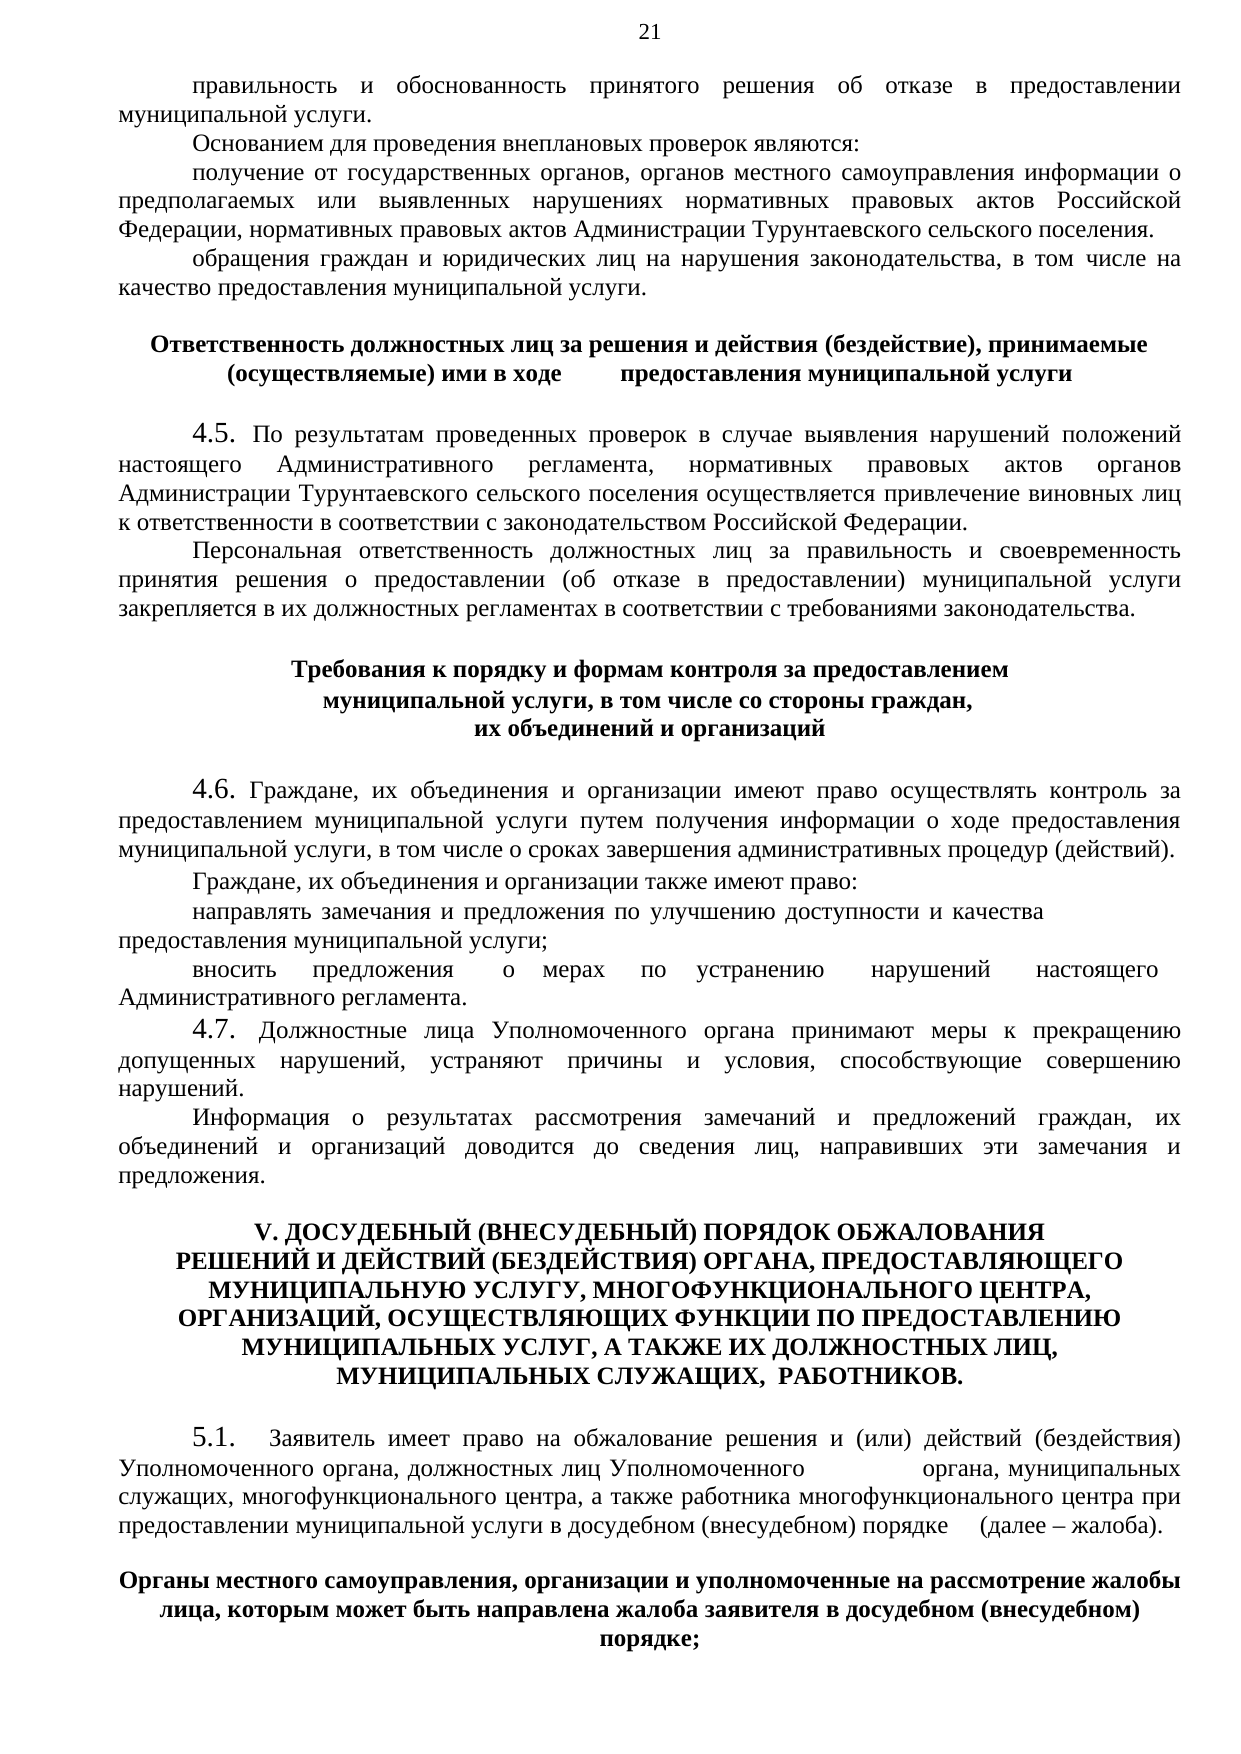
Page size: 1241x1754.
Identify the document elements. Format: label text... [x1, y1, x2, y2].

text их объединений и организаций [118, 713, 1181, 742]
subtitle Органы местного самоуправления, организации и уполномоченные на рассмотрение жалобы лица, которым может быть направлена жалоба заявителя в досудебном (внесудебном) порядке; [118, 1565, 1181, 1652]
text вносить предложения о мерах по устранению нарушений настоящего Административного регламента. [118, 954, 1181, 1011]
list Граждане, их объединения и организации имеют право осуществлять контроль за предоставлением муниципальной услуги путем получения информации о ходе предоставления муниципальной услуги, в том числе о сроках завершения административных процедур (действий). [118, 771, 1181, 862]
text муниципальной услуги, в том числе со стороны граждан, [118, 685, 1181, 713]
text Персональная ответственность должностных лиц за правильность и своевременность принятия решения о предоставлении (об отказе в предоставлении) муниципальной услуги закрепляется в их должностных регламентах в соответствии с требованиями законодательства. [118, 536, 1181, 622]
text обращения граждан и юридических лиц на нарушения законодательства, в том числе на качество предоставления муниципальной услуги. [118, 243, 1181, 300]
text правильность и обоснованность принятого решения об отказе в предоставлении муниципальной услуги. [118, 70, 1181, 128]
title МУНИЦИПАЛЬНЫХ СЛУЖАЩИХ, РАБОТНИКОВ. [118, 1361, 1181, 1390]
text направлять замечания и предложения по улучшению доступности и качества предоставления муниципальной услуги; [118, 896, 1181, 954]
title V. ДОСУДЕБНЫЙ (ВНЕСУДЕБНЫЙ) ПОРЯДОК ОБЖАЛОВАНИЯ [118, 1217, 1181, 1246]
text Основанием для проведения внеплановых проверок являются: [118, 128, 1181, 157]
text Граждане, их объединения и организации также имеют право: [118, 863, 1181, 896]
list Заявитель имеет право на обжалование решения и (или) действий (бездействия) Уполномоченного органа, должностных лиц Уполномоченного органа, муниципальных служащих, многофункционального центра, а также работника многофункционального центра при предоставлении муниципальной услуги в досудебном (внесудебном) порядке (далее – жалоба). [118, 1419, 1181, 1539]
text Информация о результатах рассмотрения замечаний и предложений граждан, их объединений и организаций доводится до сведения лиц, направивших эти замечания и предложения. [118, 1102, 1181, 1188]
title МУНИЦИПАЛЬНЫХ УСЛУГ, А ТАКЖЕ ИХ ДОЛЖНОСТНЫХ ЛИЦ, [118, 1332, 1181, 1361]
text получение от государственных органов, органов местного самоуправления информации о предполагаемых или выявленных нарушениях нормативных правовых актов Российской Федерации, нормативных правовых актов Администрации Турунтаевского сельского поселения. [118, 157, 1181, 243]
list По результатам проведенных проверок в случае выявления нарушений положений настоящего Административного регламента, нормативных правовых актов органов Администрации Турунтаевского сельского поселения осуществляется привлечение виновных лиц к ответственности в соответствии с законодательством Российской Федерации. [118, 416, 1181, 535]
subtitle Требования к порядку и формам контроля за предоставлением [118, 651, 1181, 685]
title РЕШЕНИЙ И ДЕЙСТВИЙ (БЕЗДЕЙСТВИЯ) ОРГАНА, ПРЕДОСТАВЛЯЮЩЕГО [118, 1246, 1181, 1275]
list Должностные лица Уполномоченного органа принимают меры к прекращению допущенных нарушений, устраняют причины и условия, способствующие совершению нарушений. [118, 1011, 1181, 1102]
title ОРГАНИЗАЦИЙ, ОСУЩЕСТВЛЯЮЩИХ ФУНКЦИИ ПО ПРЕДОСТАВЛЕНИЮ [118, 1303, 1181, 1332]
subtitle Ответственность должностных лиц за решения и действия (бездействие), принимаемые (осуществляемые) ими в ходе предоставления муниципальной услуги [116, 329, 1181, 387]
title МУНИЦИПАЛЬНУЮ УСЛУГУ, МНОГОФУНКЦИОНАЛЬНОГО ЦЕНТРА, [118, 1275, 1181, 1303]
